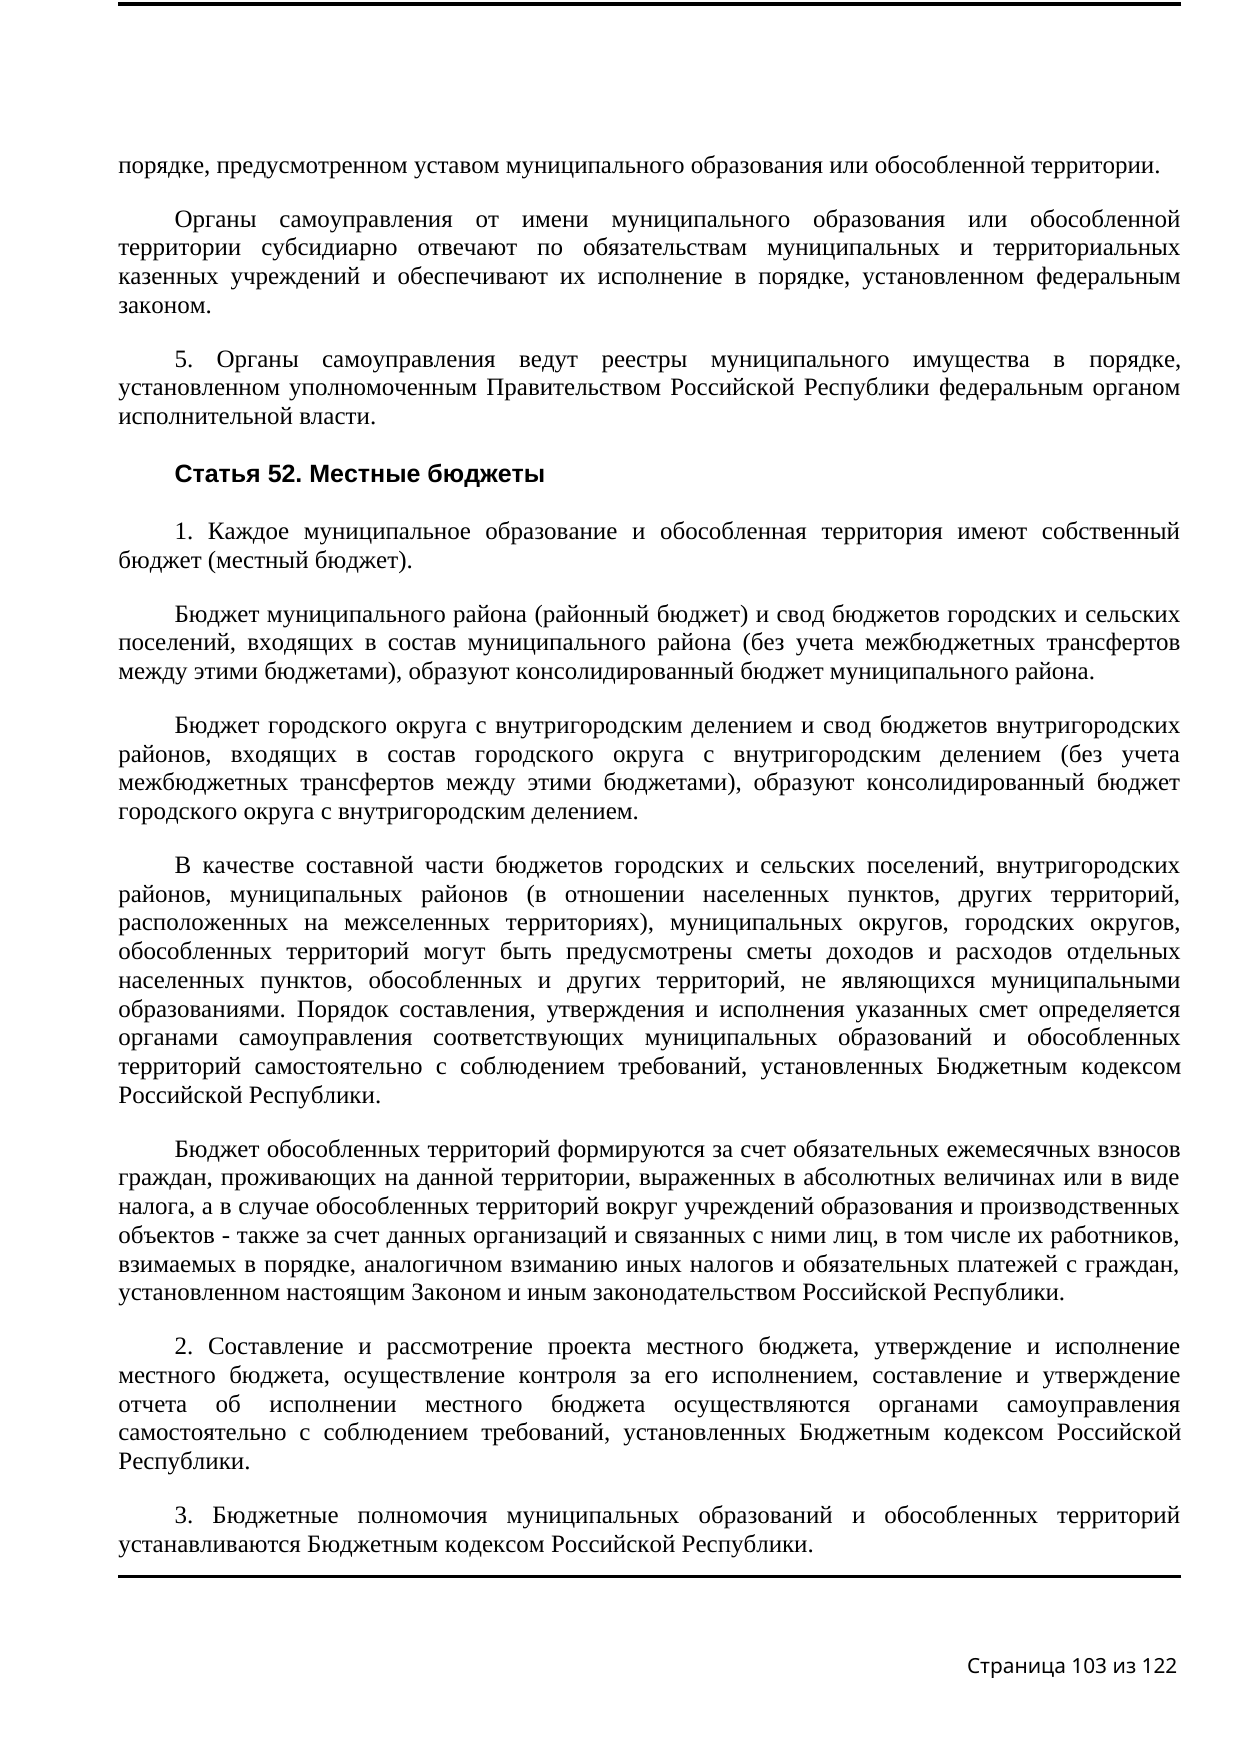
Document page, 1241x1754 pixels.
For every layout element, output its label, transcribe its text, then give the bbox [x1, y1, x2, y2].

text Бюджет обособленных территорий формируются за счет обязательных ежемесячных взносов граждан, проживающих на данной территории, выраженных в абсолютных величинах или в виде налога, а в случае обособленных территорий вокруг учреждений образования и производственных объектов - также за счет данных организаций и связанных с ними лиц, в том числе их работников, взимаемых в порядке, аналогичном взиманию иных налогов и обязательных платежей с граждан, установленном настоящим Законом и иным законодательством Российской Республики. [118, 1134, 1181, 1306]
text Бюджет муниципального района (районный бюджет) и свод бюджетов городских и сельских поселений, входящих в состав муниципального района (без учета межбюджетных трансфертов между этими бюджетами), образуют консолидированный бюджет муниципального района. [118, 599, 1181, 685]
text 1. Каждое муниципальное образование и обособленная территория имеют собственный бюджет (местный бюджет). [118, 516, 1181, 574]
text В качестве составной части бюджетов городских и сельских поселений, внутригородских районов, муниципальных районов (в отношении населенных пунктов, других территорий, расположенных на межселенных территориях), муниципальных округов, городских округов, обособленных территорий могут быть предусмотрены сметы доходов и расходов отдельных населенных пунктов, обособленных и других территорий, не являющихся муниципальными образованиями. Порядок составления, утверждения и исполнения указанных смет определяется органами самоуправления соответствующих муниципальных образований и обособленных территорий самостоятельно с соблюдением требований, установленных Бюджетным кодексом Российской Республики. [118, 850, 1181, 1109]
text 2. Составление и рассмотрение проекта местного бюджета, утверждение и исполнение местного бюджета, осуществление контроля за его исполнением, составление и утверждение отчета об исполнении местного бюджета осуществляются органами самоуправления самостоятельно с соблюдением требований, установленных Бюджетным кодексом Российской Республики. [118, 1331, 1181, 1475]
text 5. Органы самоуправления ведут реестры муниципального имущества в порядке, установленном уполномоченным Правительством Российской Республики федеральным органом исполнительной власти. [118, 344, 1181, 430]
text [118, 150, 1181, 179]
text 3. Бюджетные полномочия муниципальных образований и обособленных территорий устанавливаются Бюджетным кодексом Российской Республики. [118, 1500, 1181, 1557]
title Статья 52. Местные бюджеты [118, 459, 1181, 487]
text Бюджет городского округа с внутригородским делением и свод бюджетов внутригородских районов, входящих в состав городского округа с внутригородским делением (без учета межбюджетных трансфертов между этими бюджетами), образуют консолидированный бюджет городского округа с внутригородским делением. [118, 710, 1181, 825]
text Органы самоуправления от имени муниципального образования или обособленной территории субсидиарно отвечают по обязательствам муниципальных и территориальных казенных учреждений и обеспечивают их исполнение в порядке, установленном федеральным законом. [118, 204, 1181, 319]
